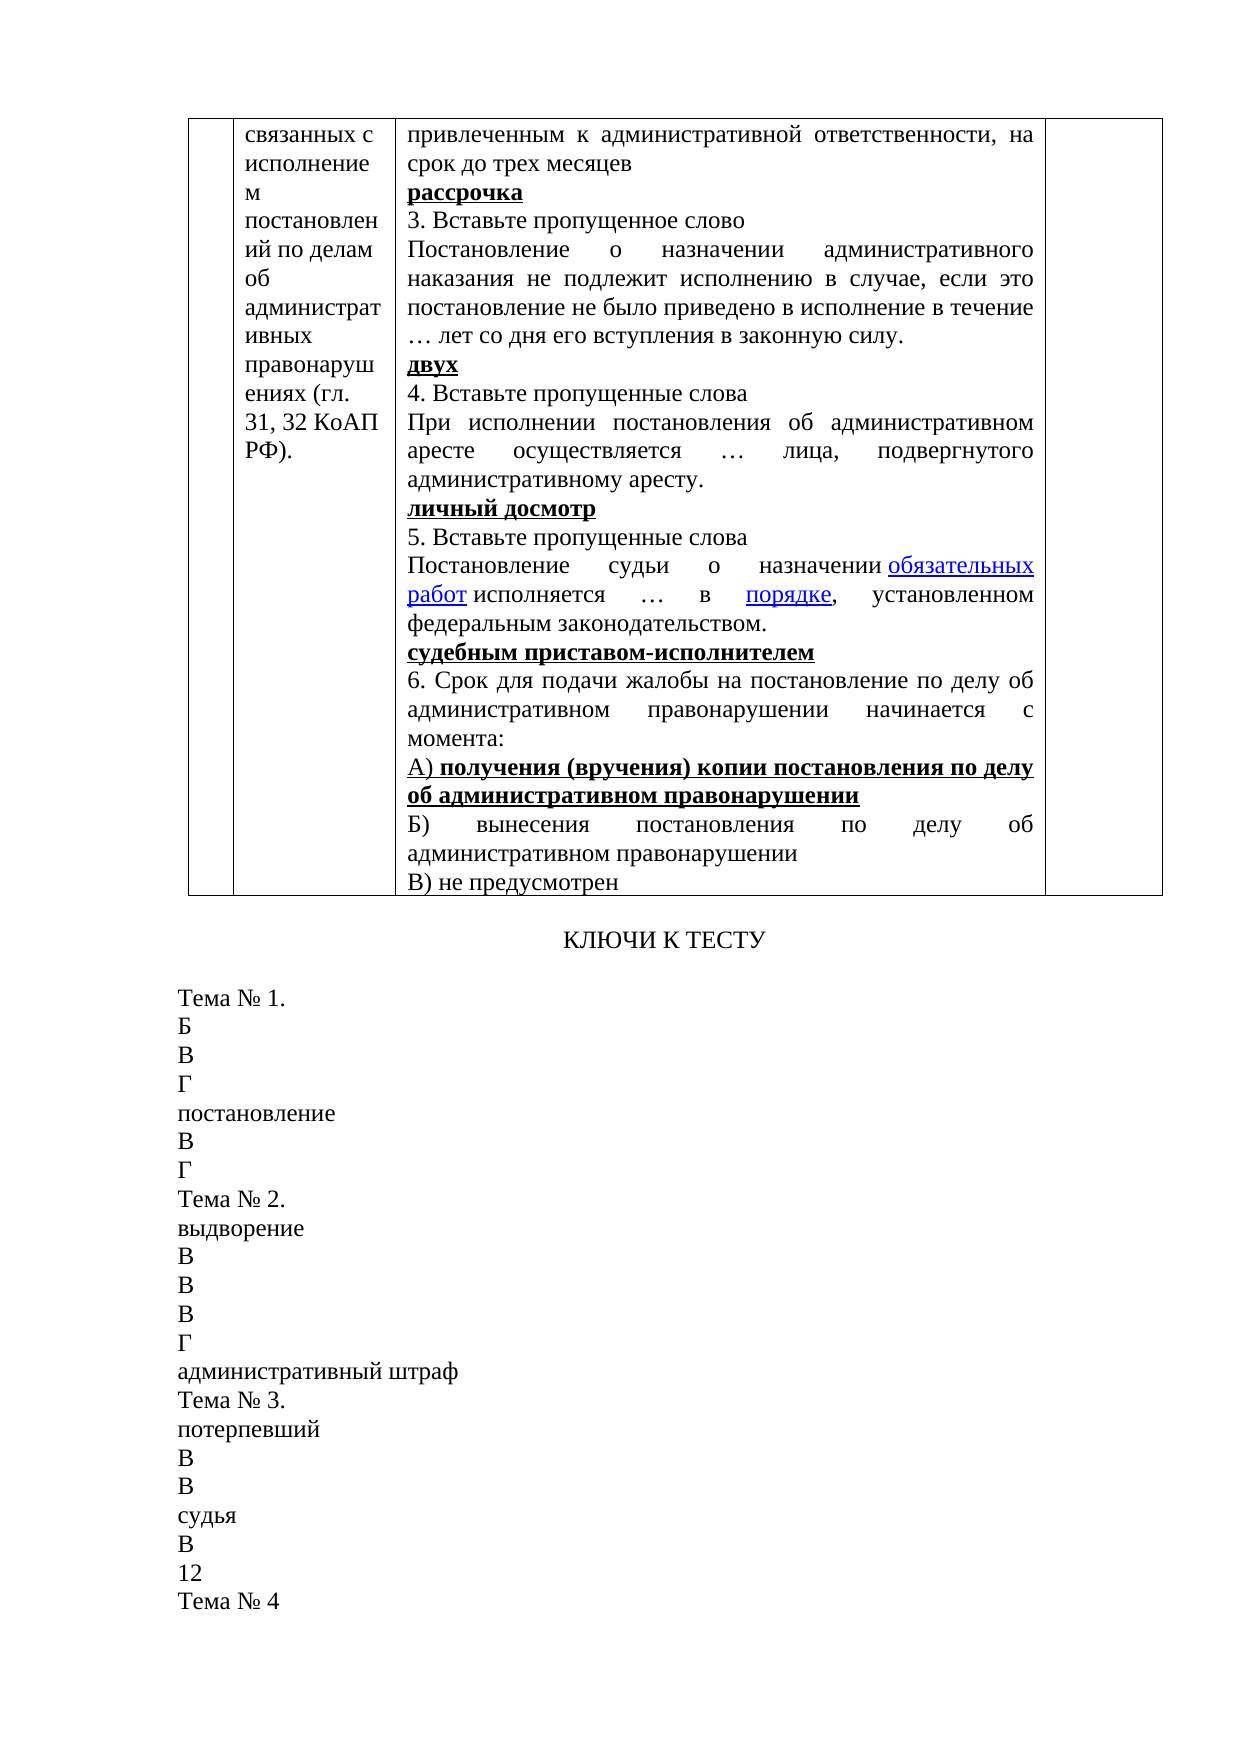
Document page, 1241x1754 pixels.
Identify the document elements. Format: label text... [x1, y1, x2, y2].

text Тема № 4 [177, 1586, 1152, 1615]
text потерпевший [177, 1414, 1152, 1443]
text В [177, 1443, 1152, 1471]
text В [177, 1471, 1152, 1500]
text административный штраф [177, 1356, 1152, 1385]
text КЛЮЧИ К ТЕСТУ [177, 925, 1152, 954]
text В [177, 1241, 1152, 1270]
table_cell 9. [189, 119, 233, 895]
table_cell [234, 119, 395, 895]
text В [177, 1299, 1152, 1328]
text Тема № 1. [177, 983, 1152, 1011]
text Г [177, 1155, 1152, 1184]
text Тема № 3. [177, 1385, 1152, 1414]
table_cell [396, 119, 1045, 895]
text Г [177, 1069, 1152, 1098]
text 12 [177, 1558, 1152, 1586]
text В [177, 1040, 1152, 1069]
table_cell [1046, 119, 1162, 895]
text В [177, 1529, 1152, 1558]
text В [177, 1126, 1152, 1155]
text выдворение [177, 1213, 1152, 1241]
text Тема № 2. [177, 1184, 1152, 1213]
text В [177, 1270, 1152, 1299]
text Б [177, 1011, 1152, 1040]
text Г [177, 1328, 1152, 1356]
text постановление [177, 1098, 1152, 1126]
text судья [177, 1500, 1152, 1529]
